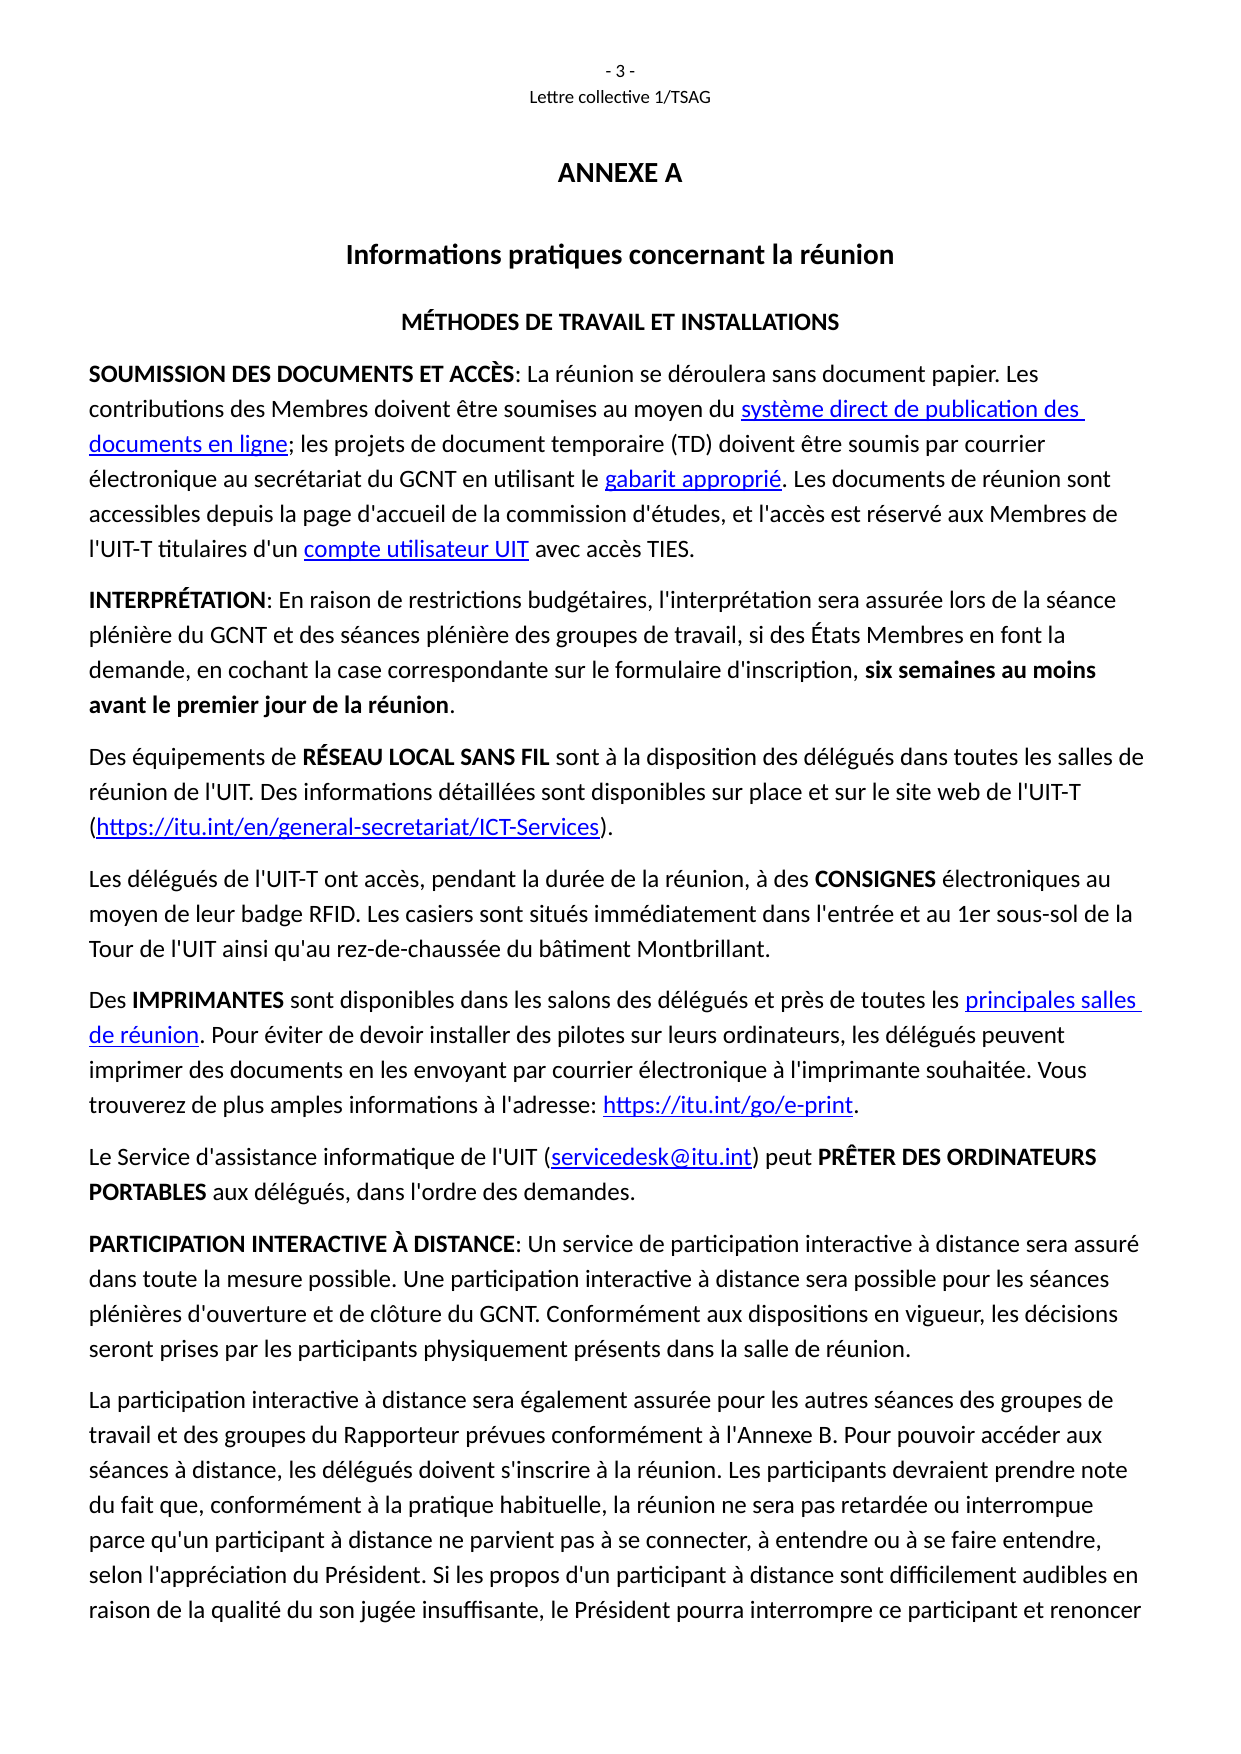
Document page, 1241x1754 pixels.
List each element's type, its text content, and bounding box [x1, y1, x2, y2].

title ANNEXE A Informations pratiques concernant la réunion [89, 154, 1152, 272]
text MÉTHODES DE TRAVAIL ET INSTALLATIONS [89, 306, 1152, 337]
text Des IMPRIMANTES sont disponibles dans les salons des délégués et près de toutes les principales salles de réunion. Pour éviter de devoir installer des pilotes sur leurs ordinateurs, les délégués peuvent imprimer des documents en les envoyant par courrier électronique à l'imprimante souhaitée. Vous trouverez de plus amples informations à l'adresse: https://itu.int/go/e-print. [89, 984, 1152, 1120]
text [89, 1384, 1152, 1625]
text Des équipements de RÉSEAU LOCAL SANS FIL sont à la disposition des délégués dans toutes les salles de réunion de l'UIT. Des informations détaillées sont disponibles sur place et sur le site web de l'UIT-T (https://itu.int/en/general-secretariat/ICT-Services). [89, 741, 1152, 842]
text INTERPRÉTATION: En raison de restrictions budgétaires, l'interprétation sera assurée lors de la séance plénière du GCNT et des séances plénière des groupes de travail, si des États Membres en font la demande, en cochant la case correspondante sur le formulaire d'inscription, six semaines au moins avant le premier jour de la réunion. [89, 584, 1152, 720]
text Les délégués de l'UIT-T ont accès, pendant la durée de la réunion, à des CONSIGNES électroniques au moyen de leur badge RFID. Les casiers sont situés immédiatement dans l'entrée et au 1er sous-sol de la Tour de l'UIT ainsi qu'au rez-de-chaussée du bâtiment Montbrillant. [89, 863, 1152, 963]
text Le Service d'assistance informatique de l'UIT (servicedesk@itu.int) peut PRÊTER DES ORDINATEURS PORTABLES aux délégués, dans l'ordre des demandes. [89, 1141, 1152, 1207]
text PARTICIPATION INTERACTIVE À DISTANCE: Un service de participation interactive à distance sera assuré dans toute la mesure possible. Une participation interactive à distance sera possible pour les séances plénières d'ouverture et de clôture du GCNT. Conformément aux dispositions en vigueur, les décisions seront prises par les participants physiquement présents dans la salle de réunion. [89, 1228, 1152, 1363]
text SOUMISSION DES DOCUMENTS ET ACCÈS: La réunion se déroulera sans document papier. Les contributions des Membres doivent être soumises au moyen du système direct de publication des documents en ligne; les projets de document temporaire (TD) doivent être soumis par courrier électronique au secrétariat du GCNT en utilisant le gabarit approprié. Les documents de réunion sont accessibles depuis la page d'accueil de la commission d'études, et l'accès est réservé aux Membres de l'UIT-T titulaires d'un compte utilisateur UIT avec accès TIES. [89, 358, 1152, 563]
